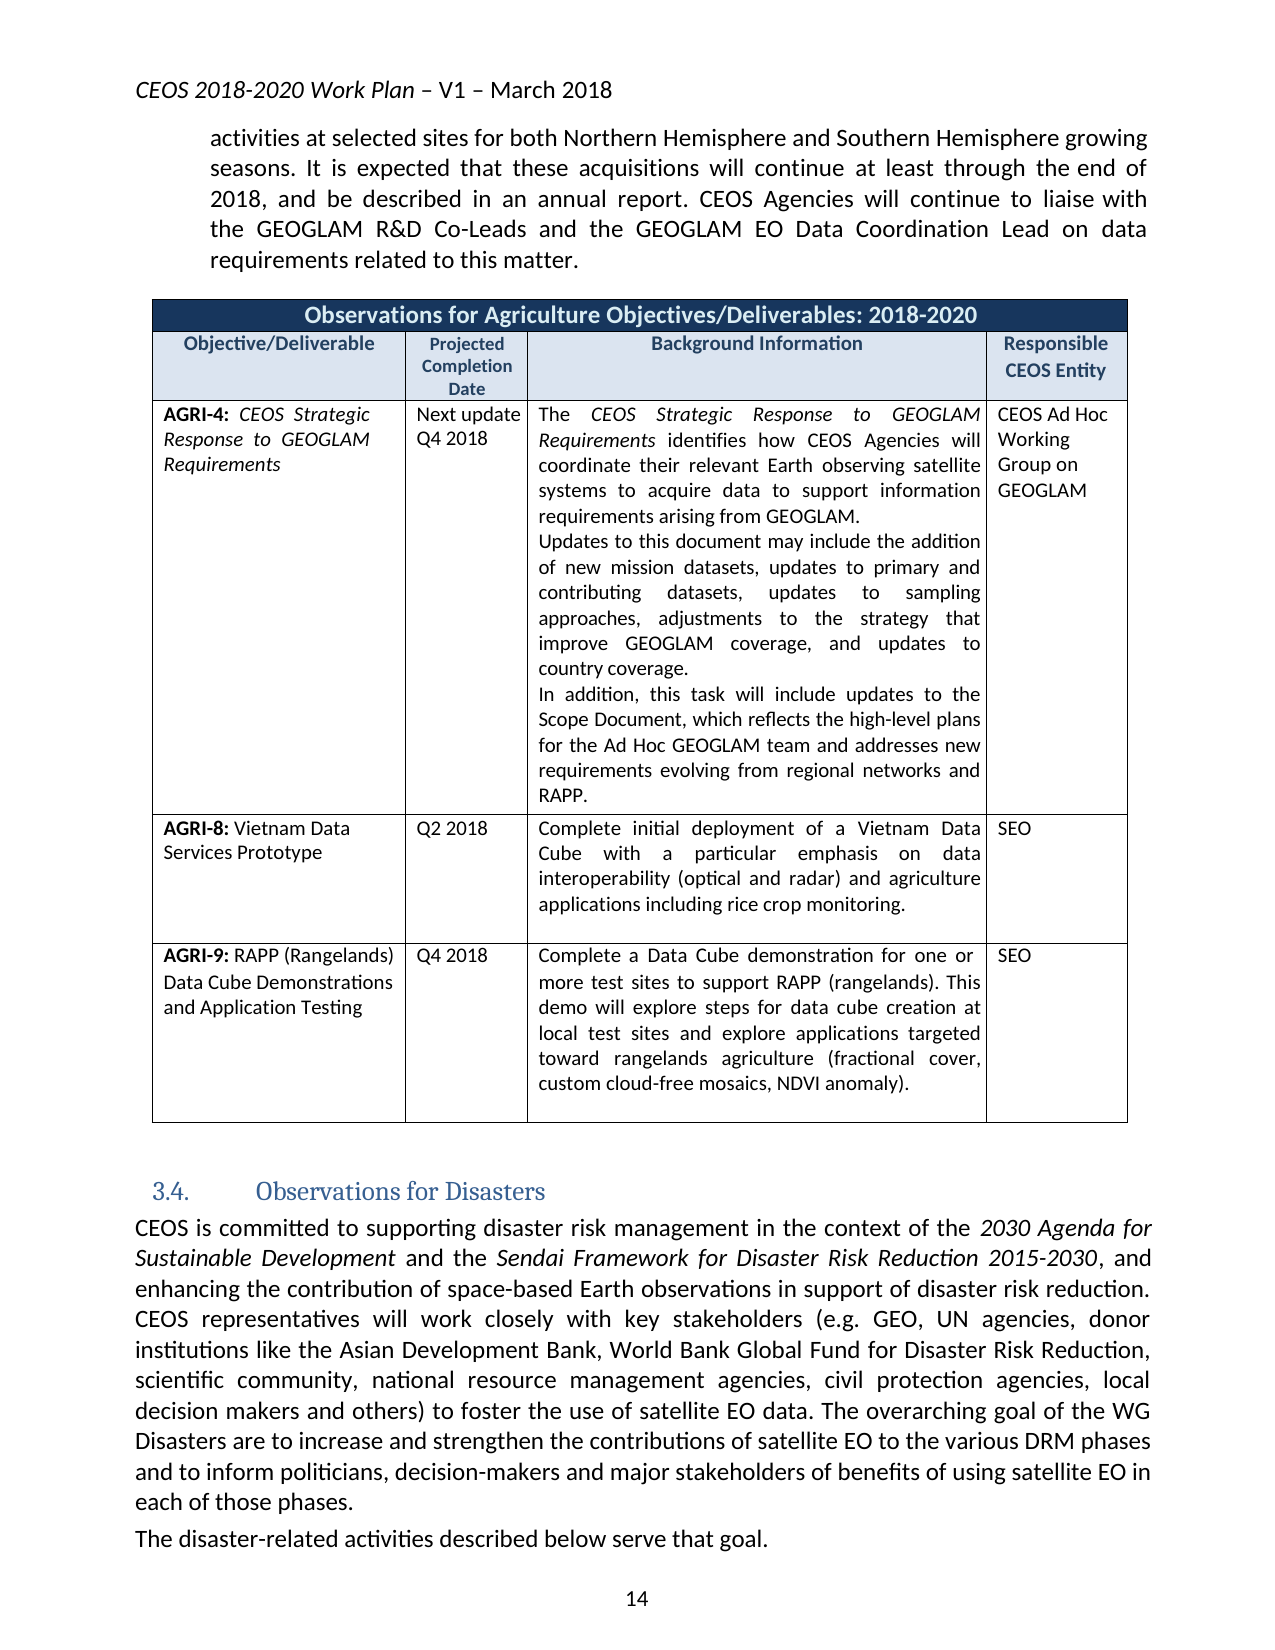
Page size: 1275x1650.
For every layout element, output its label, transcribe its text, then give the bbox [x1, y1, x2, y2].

table_cell Complete a Data Cube demonstration for one or more test sites to support RAPP (rangelands). This demo will explore steps for data cube creation at local test sites and explore applications targeted toward rangelands agriculture (fractional cover, custom cloud-free mosaics, NDVI anomaly). [528, 944, 986, 1122]
table_cell Q4 2018 [406, 944, 527, 1122]
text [210, 122, 1147, 274]
subtitle Observations for Disasters [152, 1176, 1152, 1207]
table_cell Q2 2018 [406, 815, 527, 943]
table_cell Next update Q4 2018 [406, 401, 527, 814]
list CEOS is committed to supporting disaster risk management in the context of the 2030 Agenda for Sustainable Development and the Sendai Framework for Disaster Risk Reduction 2015-2030, and enhancing the contribution of space-based Earth observations in support of disaster risk reduction. CEOS representatives will work closely with key stakeholders (e.g. GEO, UN agencies, donor institutions like the Asian Development Bank, World Bank Global Fund for Disaster Risk Reduction, scientific community, national resource management agencies, civil protection agencies, local decision makers and others) to foster the use of satellite EO data. The overarching goal of the WG Disasters are to increase and strengthen the contributions of satellite EO to the various DRM phases and to inform politicians, decision-makers and major stakeholders of benefits of using satellite EO in each of those phases. [135, 1212, 1152, 1517]
table_cell Objective/Deliverable [153, 332, 405, 400]
table_cell Projected Completion Date [406, 332, 527, 400]
table_cell Responsible CEOS Entity [987, 332, 1127, 400]
table_cell AGRI-9: RAPP (Rangelands) Data Cube Demonstrations and Application Testing [153, 944, 405, 1122]
table_cell The CEOS Strategic Response to GEOGLAM Requirements identifies how CEOS Agencies will coordinate their relevant Earth observing satellite systems to acquire data to support information requirements arising from GEOGLAM. Updates to this document may include the addition of new mission datasets, updates to primary and contributing datasets, updates to sampling approaches, adjustments to the strategy that improve GEOGLAM coverage, and updates to country coverage. In addition, this task will include updates to the Scope Document, which reflects the high-level plans for the Ad Hoc GEOGLAM team and addresses new requirements evolving from regional networks and RAPP. [528, 401, 986, 814]
table_cell Complete initial deployment of a Vietnam Data Cube with a particular emphasis on data interoperability (optical and radar) and agriculture applications including rice crop monitoring. [528, 815, 986, 943]
table_cell CEOS Ad Hoc Working Group on GEOGLAM [987, 401, 1127, 814]
table_cell SEO [987, 944, 1127, 1122]
table_cell AGRI-8: Vietnam Data Services Prototype [153, 815, 405, 943]
table_header Observations for Agriculture Objectives/Deliverables: 2018-2020 [153, 300, 1127, 331]
table_cell AGRI-4: CEOS Strategic Response to GEOGLAM Requirements [153, 401, 405, 814]
list The disaster-related activities described below serve that goal. [135, 1523, 1152, 1554]
table_cell SEO [987, 815, 1127, 943]
table_cell Background Information [528, 332, 986, 400]
